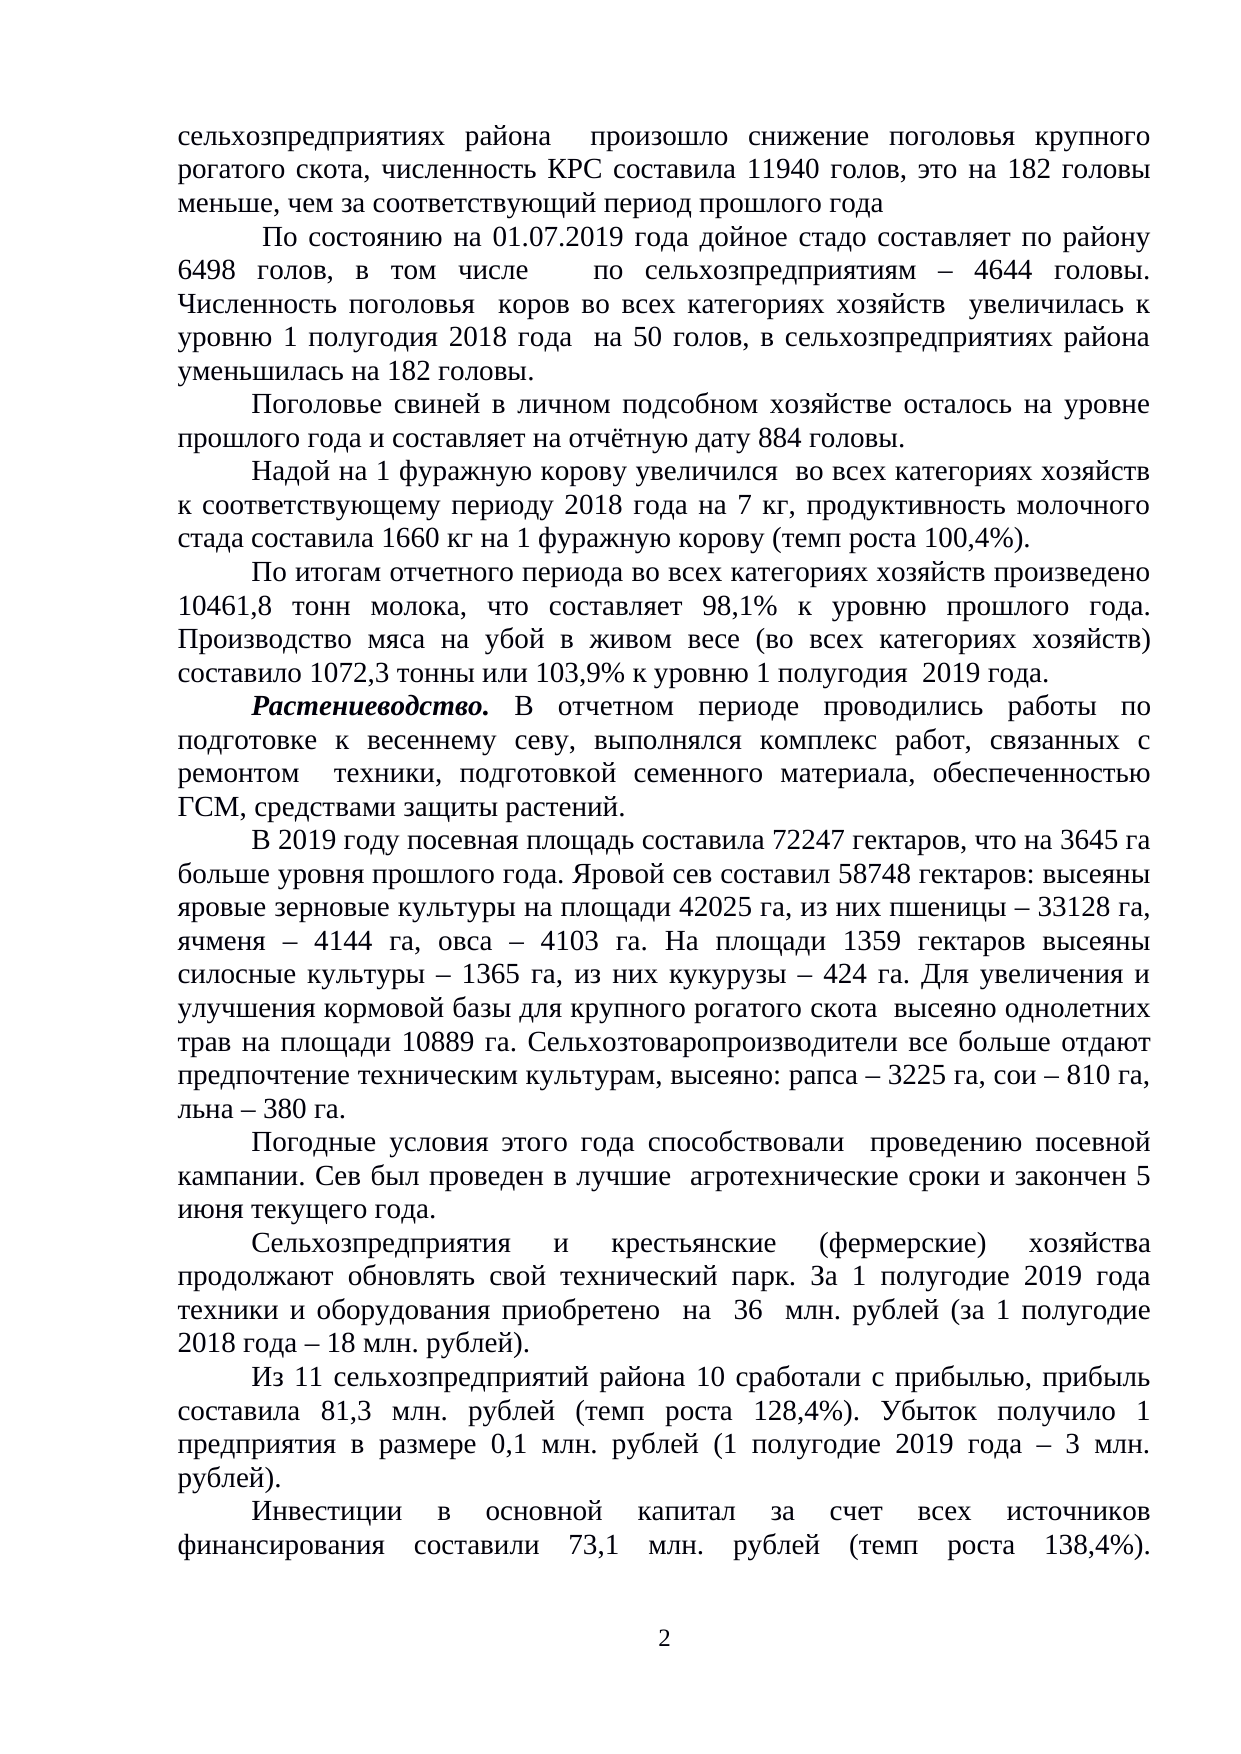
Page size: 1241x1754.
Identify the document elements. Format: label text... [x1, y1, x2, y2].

text Поголовье свиней в личном подсобном хозяйстве осталось на уровне прошлого года и составляет на отчётную дату 884 головы. [177, 386, 1152, 453]
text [177, 1493, 1152, 1560]
text Надой на 1 фуражную корову увеличился во всех категориях хозяйств к соответствующему периоду 2018 года на 7 кг, продуктивность молочного стада составила 1660 кг на 1 фуражную корову (темп роста 100,4%). [177, 453, 1152, 554]
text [177, 118, 1152, 219]
text По итогам отчетного периода во всех категориях хозяйств произведено 10461,8 тонн молока, что составляет 98,1% к уровню прошлого года. Производство мяса на убой в живом весе (во всех категориях хозяйств) составило 1072,3 тонны или 103,9% к уровню 1 полугодия 2019 года. [177, 554, 1152, 688]
text Сельхозпредприятия и крестьянские (фермерские) хозяйства продолжают обновлять свой технический парк. За 1 полугодие 2019 года техники и оборудования приобретено на 36 млн. рублей (за 1 полугодие 2018 года – 18 млн. рублей). [177, 1225, 1152, 1359]
text Погодные условия этого года способствовали проведению посевной кампании. Сев был проведен в лучшие агротехнические сроки и закончен 5 июня текущего года. [177, 1124, 1152, 1225]
text В 2019 году посевная площадь составила 72247 гектаров, что на 3645 га больше уровня прошлого года. Яровой сев составил 58748 гектаров: высеяны яровые зерновые культуры на площади 42025 га, из них пшеницы – 33128 га, ячменя – 4144 га, овса – 4103 га. На площади 1359 гектаров высеяны силосные культуры – 1365 га, из них кукурузы – 424 га. Для увеличения и улучшения кормовой базы для крупного рогатого скота высеяно однолетних трав на площади 10889 га. Сельхозтоваропроизводители все больше отдают предпочтение техническим культурам, высеяно: рапса – 3225 га, сои – 810 га, льна – 380 га. [177, 822, 1152, 1124]
text Из 11 сельхозпредприятий района 10 сработали с прибылью, прибыль составила 81,3 млн. рублей (темп роста 128,4%). Убыток получило 1 предприятия в размере 0,1 млн. рублей (1 полугодие 2019 года – 3 млн. рублей). [177, 1359, 1152, 1493]
text Растениеводство. В отчетном периоде проводились работы по подготовке к весеннему севу, выполнялся комплекс работ, связанных с ремонтом техники, подготовкой семенного материала, обеспеченностью ГСМ, средствами защиты растений. [177, 688, 1152, 822]
text По состоянию на 01.07.2019 года дойное стадо составляет по району 6498 голов, в том числе по сельхозпредприятиям – 4644 головы. Численность поголовья коров во всех категориях хозяйств увеличилась к уровню 1 полугодия 2018 года на 50 голов, в сельхозпредприятиях района уменьшилась на 182 головы. [177, 219, 1152, 386]
